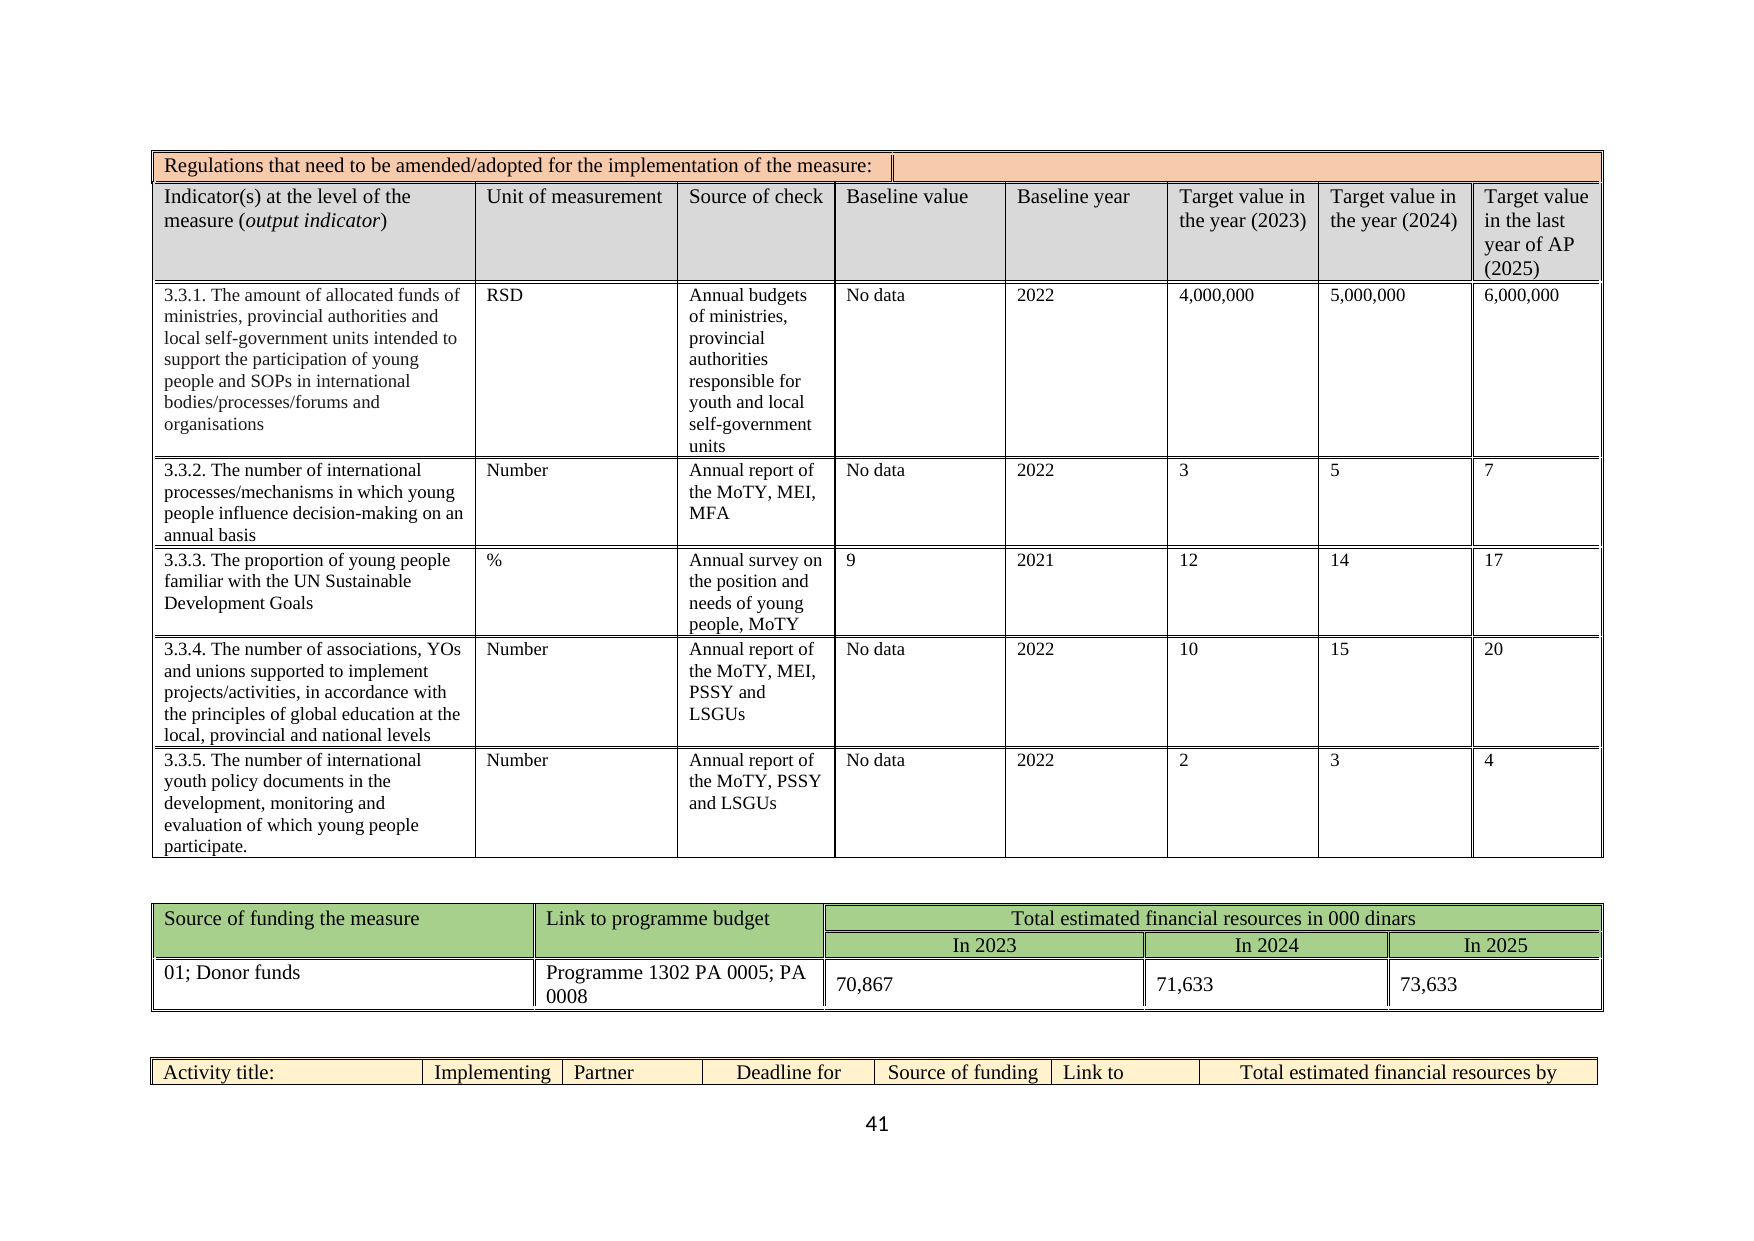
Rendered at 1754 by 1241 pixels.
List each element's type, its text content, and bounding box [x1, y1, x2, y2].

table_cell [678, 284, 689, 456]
table_cell 20 [1474, 635, 1601, 746]
table_cell 10 [1168, 638, 1318, 746]
table_cell Annual report of the MoTY, MEI, PSSY and LSGUs [678, 638, 834, 746]
table_cell 15 [1319, 638, 1471, 746]
table_cell 2022 [1006, 638, 1167, 746]
table_header Source of funding [875, 1060, 1051, 1084]
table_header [1052, 1060, 1199, 1084]
table_cell Annual report of the MoTY, MEI, MFA [678, 459, 834, 545]
table_cell 14 [1319, 549, 1471, 635]
table_cell 3.3.4. The number of associations, YOs and unions supported to implement projects/activities, in accordance with the principles of global education at the local, provincial and national levels [153, 635, 475, 746]
table_cell Number [476, 749, 677, 857]
table_cell RSD [476, 284, 677, 456]
table_cell 4,000,000 [1168, 284, 1318, 456]
table_header Source of funding the measure [154, 904, 533, 957]
table_cell In 2024 [1146, 933, 1387, 957]
table_cell 2022 [1006, 459, 1167, 545]
table_header Activity title: [153, 1060, 422, 1084]
table_cell Number [476, 459, 677, 545]
table_cell Target value in the year (2023) [1168, 184, 1318, 280]
table_cell 3.3.5. The number of international youth policy documents in the development, monitoring and evaluation of which young people participate. [153, 746, 475, 857]
table_cell 73,633 [1389, 957, 1602, 1008]
table_cell 12 [1168, 549, 1318, 635]
table_cell Number [476, 638, 677, 746]
table_cell Annual survey on the position and needs of young people, MoTY [678, 549, 834, 635]
table_cell 71,633 [1145, 957, 1389, 1008]
table_cell Annual report of the MoTY, PSSY and LSGUs [678, 749, 834, 857]
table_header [563, 1060, 702, 1084]
table_cell [892, 153, 1601, 181]
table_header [1200, 1060, 1597, 1084]
table_cell No data [836, 638, 1005, 746]
table_cell 01; Donor funds [153, 957, 534, 1008]
table_cell No data [836, 459, 1005, 545]
table_header Total estimated financial resources in 000 dinars [826, 906, 1601, 930]
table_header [703, 1060, 874, 1084]
table_cell % [476, 549, 677, 635]
table_cell 2 [1168, 749, 1318, 857]
table_cell 3.3.1. The amount of allocated funds of ministries, provincial authorities and local self-government units intended to support the participation of young people and SOPs in international bodies/processes/forums and organisations [153, 280, 475, 456]
table_header Implementing entity [423, 1060, 562, 1084]
table_cell 3.3.2. The number of international processes/mechanisms in which young people influence decision-making on an annual basis [153, 456, 475, 545]
table_cell 3.3.3. The proportion of young people familiar with the UN Sustainable Development Goals [153, 545, 475, 635]
table_cell No data [836, 749, 1005, 857]
table_cell 70,867 [825, 957, 1145, 1008]
table_cell 3 [1168, 459, 1318, 545]
table_cell Target value in the year (2024) [1319, 184, 1471, 280]
table_cell In 2025 [1389, 930, 1602, 957]
table_cell 2022 [1006, 749, 1167, 857]
table_cell 2021 [1006, 549, 1167, 635]
table_cell 2022 [1006, 284, 1167, 456]
table_cell 9 [836, 549, 1005, 635]
table_cell 3 [1319, 749, 1471, 857]
table_cell 7 [1473, 456, 1602, 545]
table_cell Baseline value [836, 184, 1005, 280]
table_cell Target value in the last year of AP (2025) [1473, 181, 1602, 280]
table_cell In 2023 [826, 933, 1143, 957]
table_cell Programme 1302 PA 0005; PA 0008 [535, 960, 824, 1008]
table_cell 5,000,000 [1319, 284, 1471, 456]
table_cell Regulations that need to be amended/adopted for the implementation of the measure: [154, 153, 892, 181]
table_cell Unit of measurement [476, 184, 677, 280]
table_cell Indicator(s) at the level of the measure (output indicator) [153, 181, 475, 280]
table_cell 5 [1319, 459, 1471, 545]
table_cell 4 [1474, 746, 1601, 857]
table_cell Source of check [678, 184, 834, 280]
table_cell No data [836, 284, 1005, 456]
table_header Link to programme budget [536, 904, 823, 957]
table_cell 17 [1473, 545, 1602, 635]
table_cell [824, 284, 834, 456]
table_cell Baseline year [1006, 184, 1167, 280]
table_cell 6,000,000 [1473, 280, 1602, 456]
